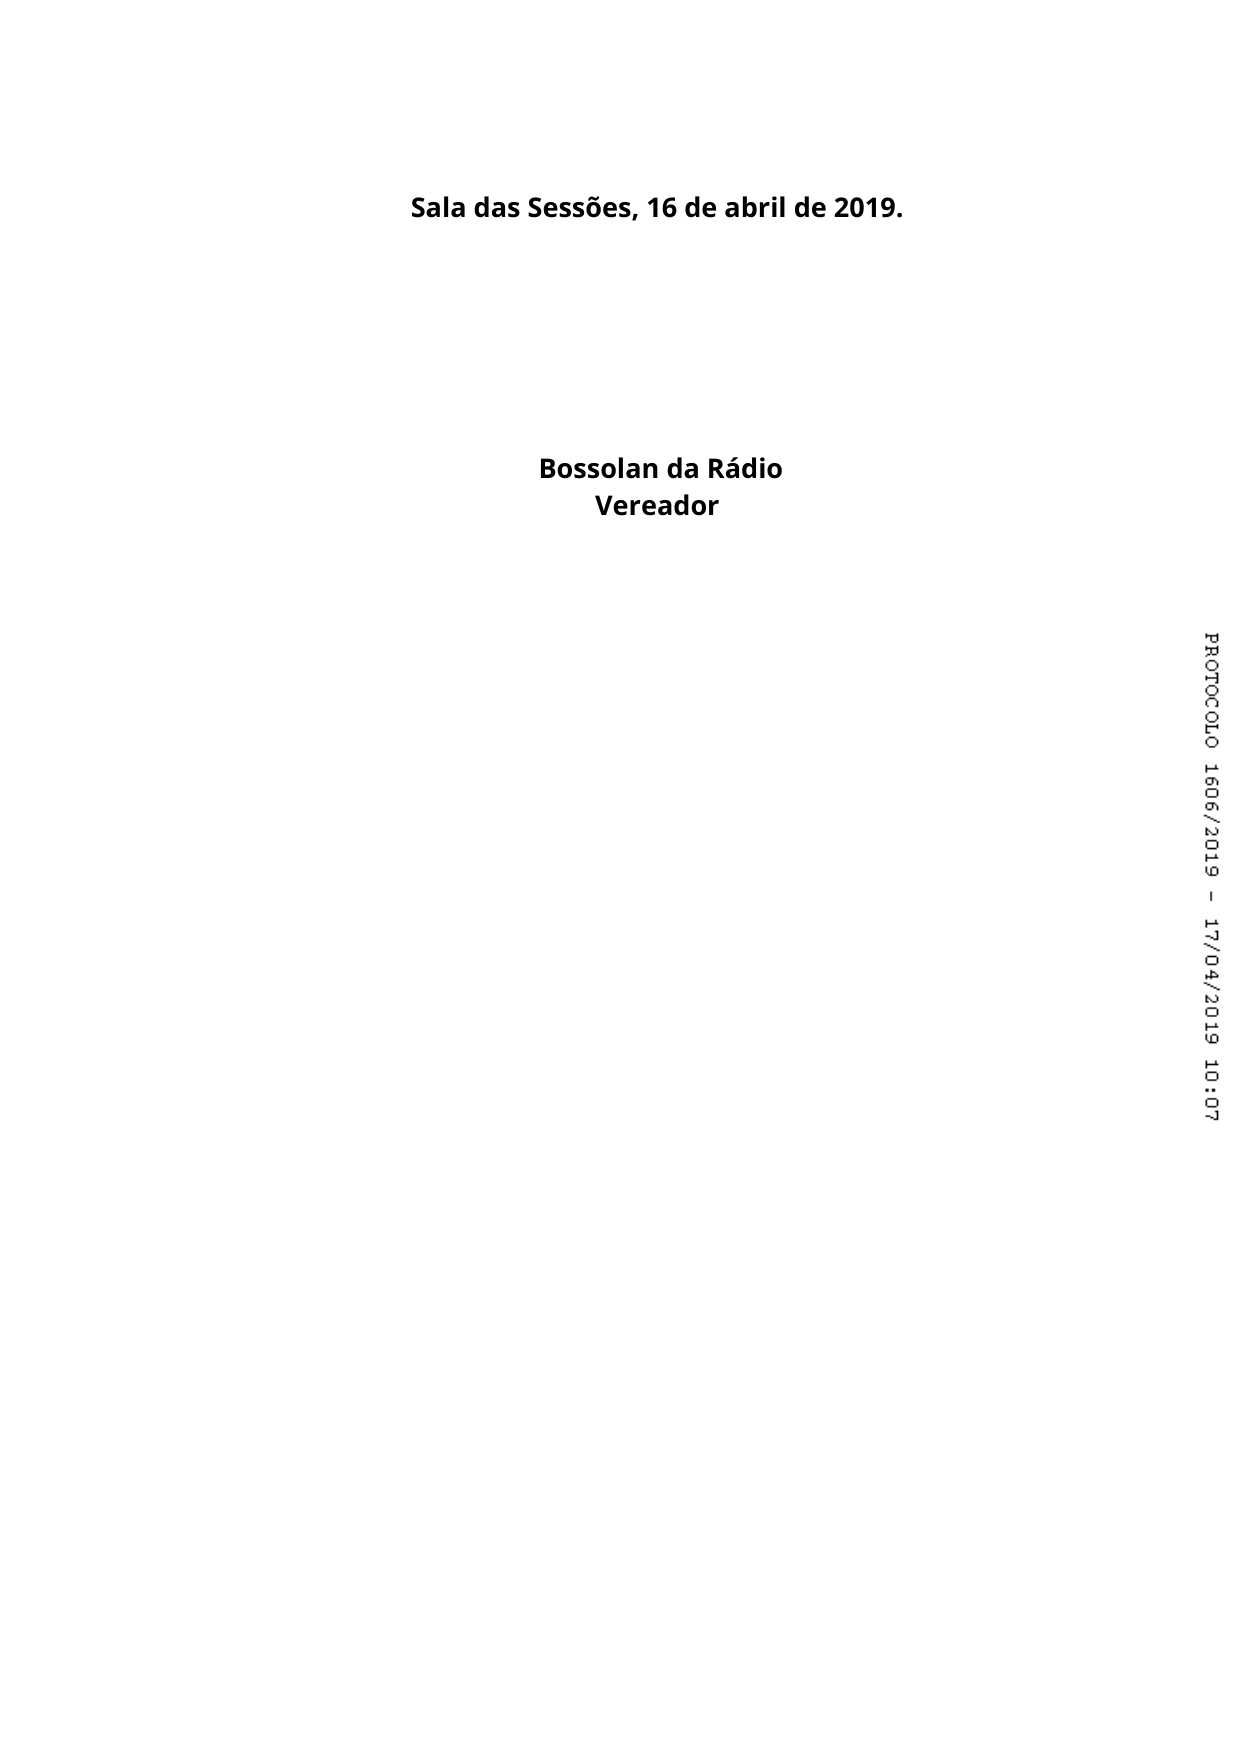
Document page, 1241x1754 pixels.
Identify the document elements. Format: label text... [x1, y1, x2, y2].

text Sala das Sessões, 16 de abril de 2019. [192, 188, 1122, 225]
picture [1177, 629, 1241, 1125]
text Vereador [192, 486, 1122, 523]
text Bossolan da Rádio [192, 449, 1122, 486]
